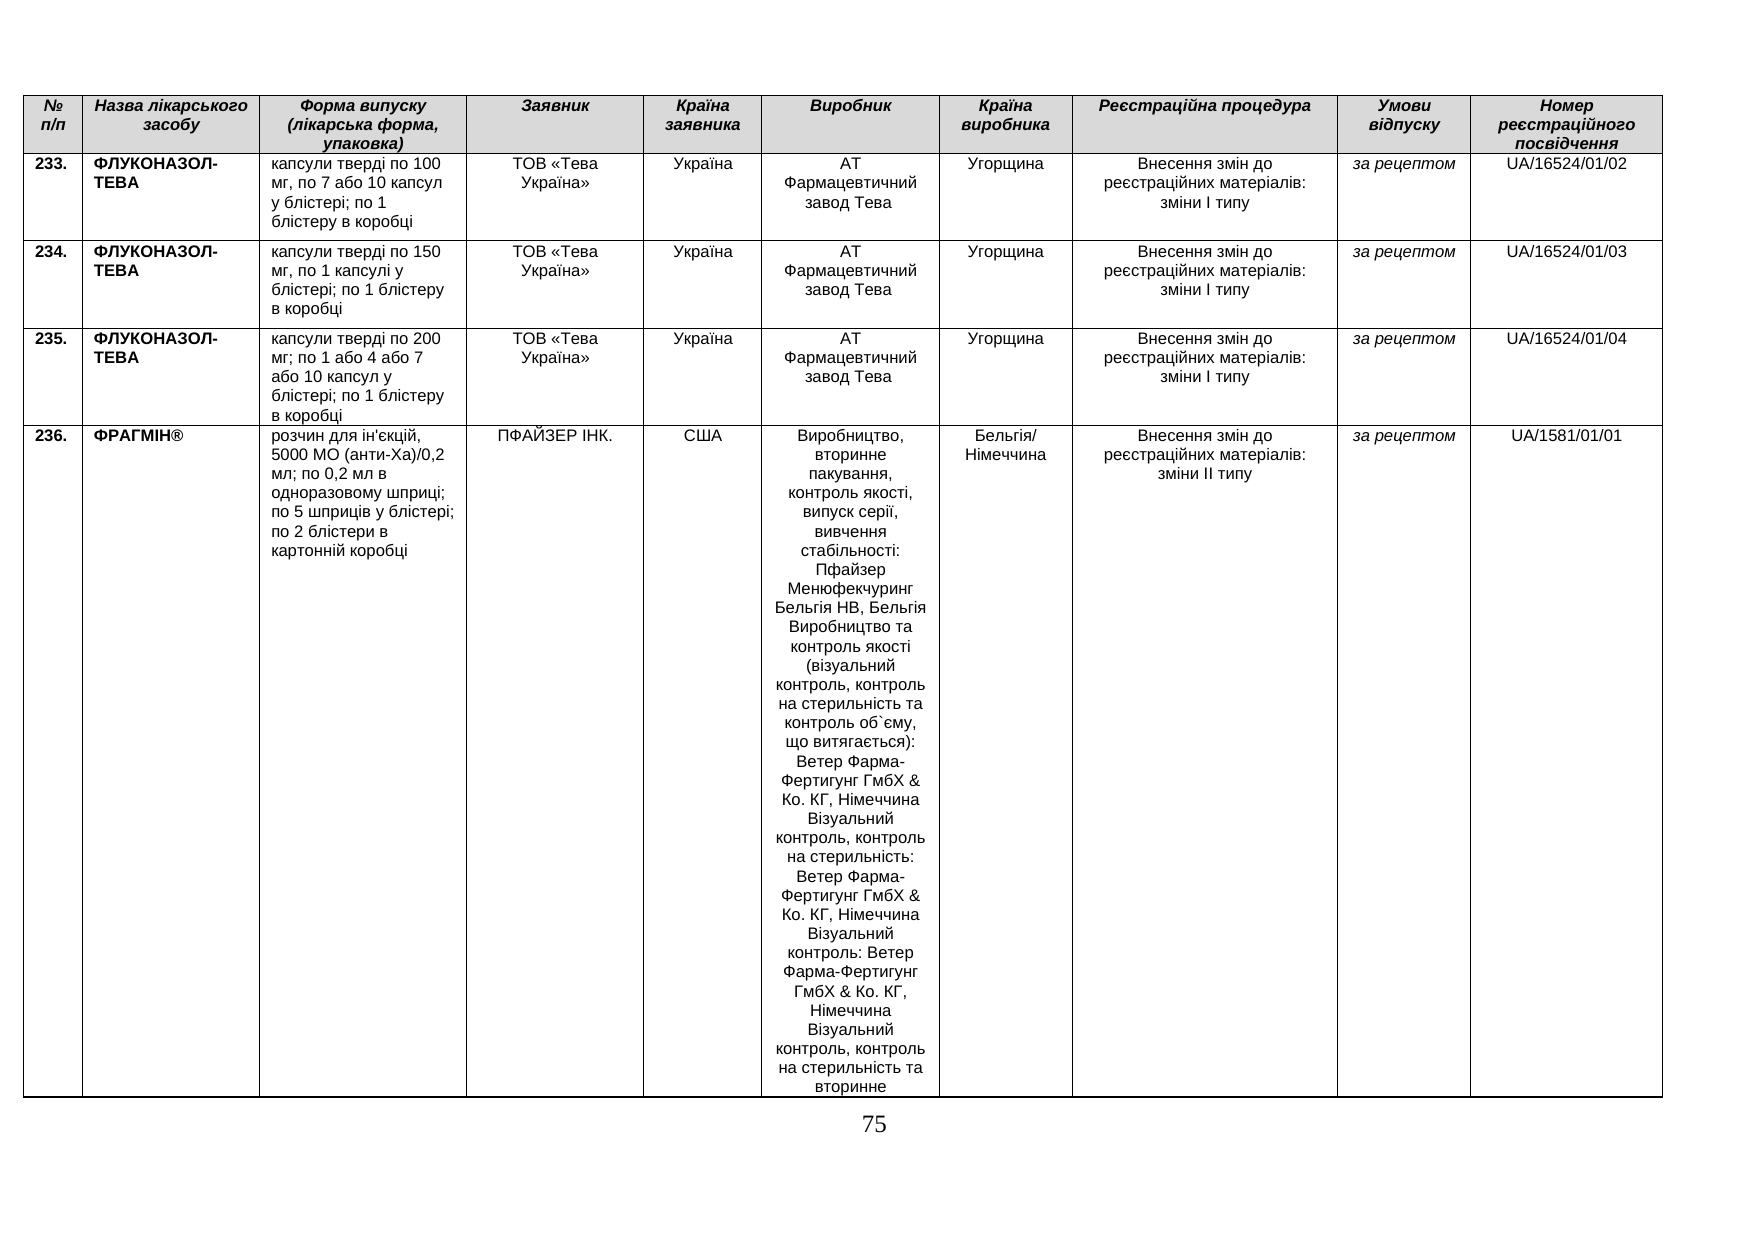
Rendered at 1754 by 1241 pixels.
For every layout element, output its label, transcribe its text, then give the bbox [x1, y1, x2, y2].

table_header Заявник [467, 96, 643, 153]
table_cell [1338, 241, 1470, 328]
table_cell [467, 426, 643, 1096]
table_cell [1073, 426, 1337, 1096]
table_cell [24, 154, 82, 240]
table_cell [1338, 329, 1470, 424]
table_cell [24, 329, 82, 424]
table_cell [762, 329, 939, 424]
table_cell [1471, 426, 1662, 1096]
table_header № п/п [24, 96, 82, 153]
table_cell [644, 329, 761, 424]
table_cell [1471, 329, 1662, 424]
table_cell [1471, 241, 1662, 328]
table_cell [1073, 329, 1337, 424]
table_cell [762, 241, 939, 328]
table_header Номер реєстраційного посвідчення [1471, 96, 1662, 153]
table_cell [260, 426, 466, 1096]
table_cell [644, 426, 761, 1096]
table_header Форма випуску (лікарська форма, упаковка) [260, 96, 466, 153]
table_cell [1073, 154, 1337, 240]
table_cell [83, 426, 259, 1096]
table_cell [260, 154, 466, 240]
table_header Країна заявника [644, 96, 761, 153]
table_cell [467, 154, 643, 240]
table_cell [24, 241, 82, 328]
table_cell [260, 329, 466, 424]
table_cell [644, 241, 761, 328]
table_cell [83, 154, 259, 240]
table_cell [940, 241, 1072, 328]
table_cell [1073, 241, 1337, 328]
table_header Умови відпуску [1338, 96, 1470, 153]
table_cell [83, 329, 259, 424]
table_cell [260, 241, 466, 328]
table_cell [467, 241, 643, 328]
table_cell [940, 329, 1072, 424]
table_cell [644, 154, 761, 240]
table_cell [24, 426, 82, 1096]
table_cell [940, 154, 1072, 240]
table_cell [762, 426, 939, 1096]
table_header Виробник [762, 96, 939, 153]
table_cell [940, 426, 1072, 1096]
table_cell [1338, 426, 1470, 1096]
table_header Реєстраційна процедура [1073, 96, 1337, 153]
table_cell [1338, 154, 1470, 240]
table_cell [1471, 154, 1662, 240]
table_header Країна виробника [940, 96, 1072, 153]
table_header Назва лікарського засобу [83, 96, 259, 153]
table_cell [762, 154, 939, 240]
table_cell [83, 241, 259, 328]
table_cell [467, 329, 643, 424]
